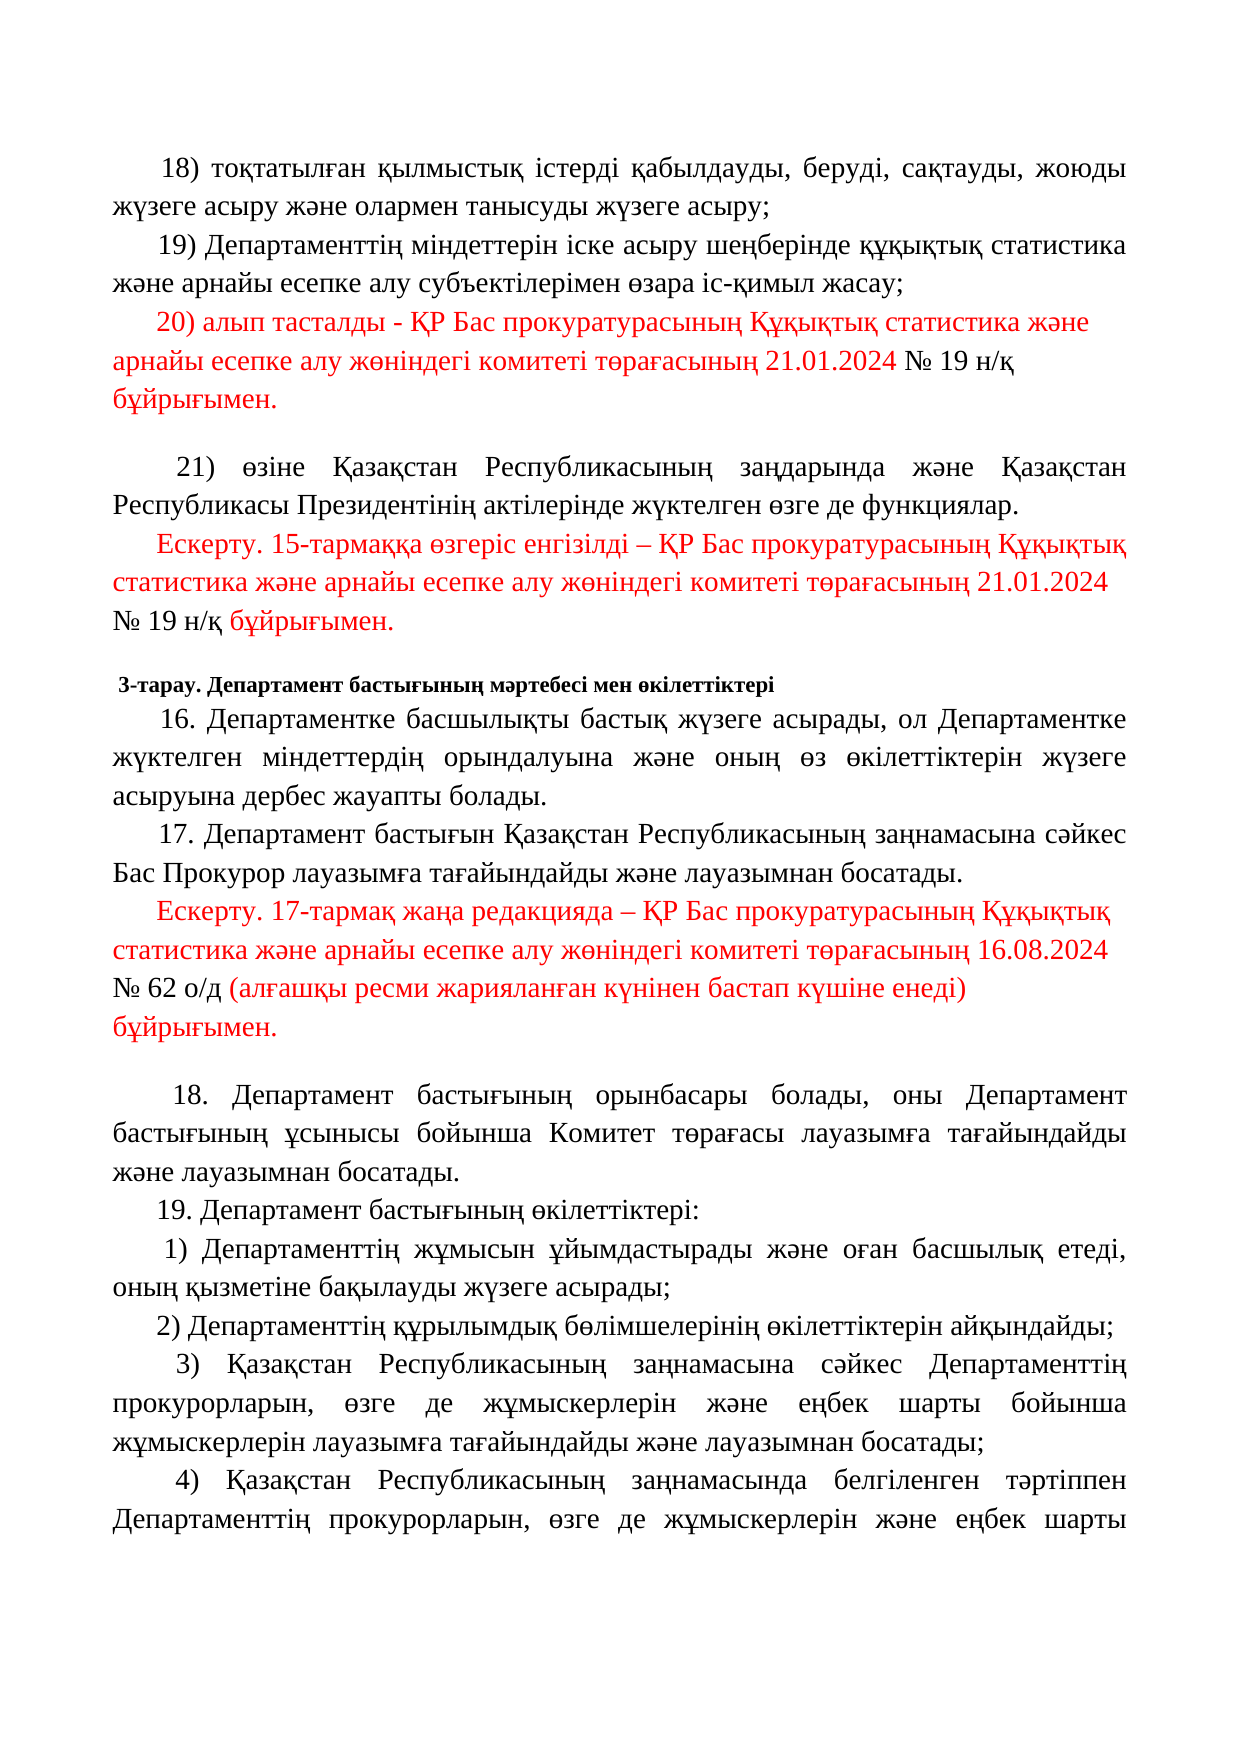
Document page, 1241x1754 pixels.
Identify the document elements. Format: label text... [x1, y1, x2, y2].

text 1) Департаменттің жұмысын ұйымдастырады және оған басшылық етеді, оның қызметіне бақылауды жүзеге асырады; [112, 1231, 1128, 1303]
text 3-тарау. Департамент бастығының мәртебесі мен өкілеттіктері [112, 671, 1128, 697]
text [112, 1462, 1128, 1534]
text Ескерту. 17-тармақ жаңа редакцияда – ҚР Бас прокуратурасының Құқықтық статистика және арнайы есепке алу жөніндегі комитеті төрағасының 16.08.2024 № 62 о/д (алғашқы ресми жарияланған күнінен бастап күшіне енеді) бұйрығымен. [112, 893, 1128, 1073]
text 18) тоқтатылған қылмыстық істерді қабылдауды, беруді, сақтауды, жоюды жүзеге асыру және олармен танысуды жүзеге асыру; [112, 150, 1128, 222]
text 17. Департамент бастығын Қазақстан Республикасының заңнамасына сәйкес Бас Прокурор лауазымға тағайындайды және лауазымнан босатады. [112, 816, 1128, 888]
text 19) Департаменттің міндеттерін іске асыру шеңберінде құқықтық статистика және арнайы есепке алу субъектілерімен өзара іс-қимыл жасау; [112, 227, 1128, 299]
text 20) алып тасталды - ҚР Бас прокуратурасының Құқықтық статистика және арнайы есепке алу жөніндегі комитеті төрағасының 21.01.2024 № 19 н/қ бұйрығымен. [112, 304, 1128, 445]
text 3) Қазақстан Республикасының заңнамасына сәйкес Департаменттің прокурорларын, өзге де жұмыскерлерін және еңбек шарты бойынша жұмыскерлерін лауазымға тағайындайды және лауазымнан босатады; [112, 1347, 1128, 1457]
text 19. Департамент бастығының өкілеттіктері: [112, 1192, 1128, 1226]
text 18. Департамент бастығының орынбасары болады, оны Департамент бастығының ұсынысы бойынша Комитет төрағасы лауазымға тағайындайды және лауазымнан босатады. [112, 1077, 1128, 1187]
text 16. Департаментке басшылықты бастық жүзеге асырады, ол Департаментке жүктелген міндеттердің орындалуына және оның өз өкілеттіктерін жүзеге асыруына дербес жауапты болады. [112, 701, 1128, 811]
text 2) Департаменттің құрылымдық бөлімшелерінің өкілеттіктерін айқындайды; [112, 1308, 1128, 1342]
text 21) өзіне Қазақстан Республикасының заңдарында және Қазақстан Республикасы Президентінің актілерінде жүктелген өзге де функциялар. [112, 449, 1128, 521]
text Ескерту. 15-тармаққа өзгеріс енгізілді – ҚР Бас прокуратурасының Құқықтық статистика және арнайы есепке алу жөніндегі комитеті төрағасының 21.01.2024 № 19 н/қ бұйрығымен. [112, 526, 1128, 667]
